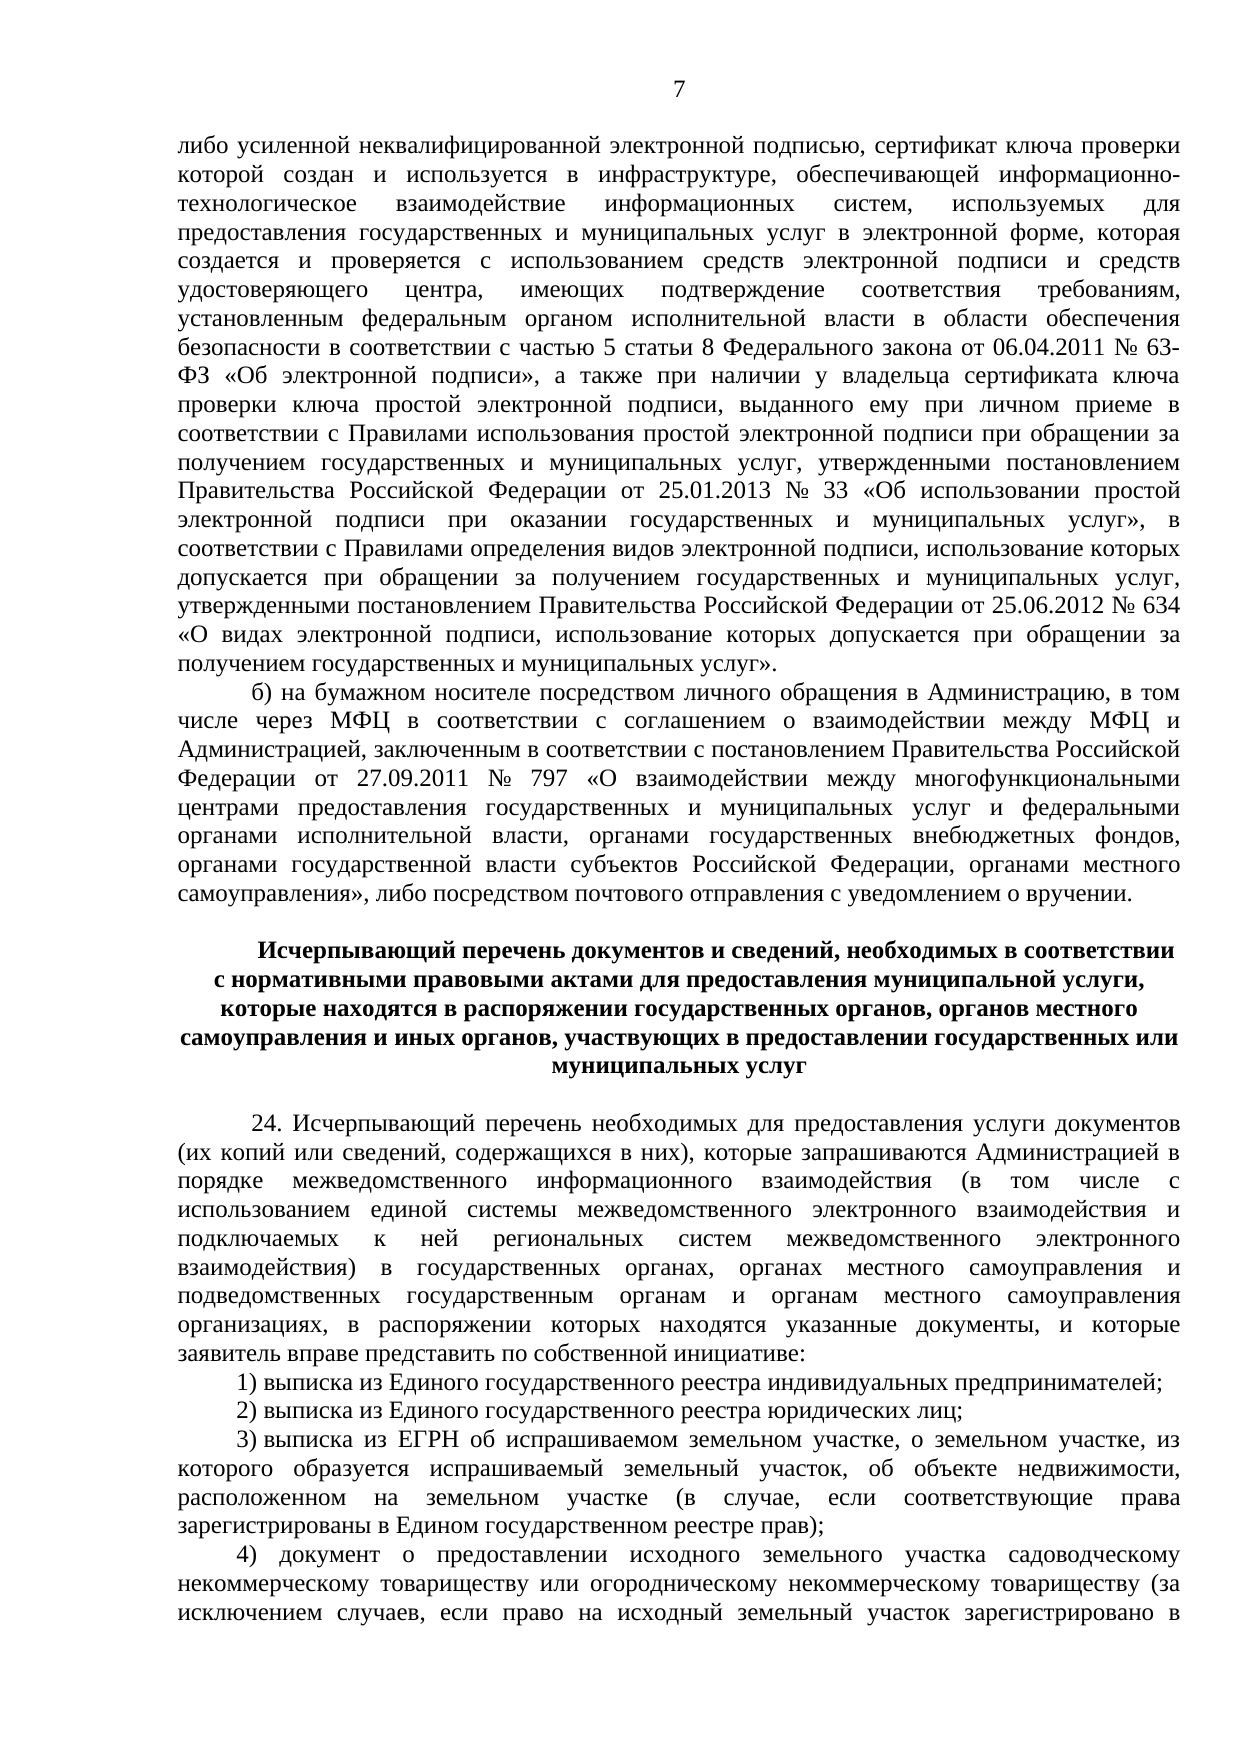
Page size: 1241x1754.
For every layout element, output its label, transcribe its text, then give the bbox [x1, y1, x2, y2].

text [177, 1539, 1181, 1626]
text б) на бумажном носителе посредством личного обращения в Администрацию, в том числе через МФЦ в соответствии с соглашением о взаимодействии между МФЦ и Администрацией, заключенным в соответствии с постановлением Правительства Российской Федерации от 27.09.2011 № 797 «О взаимодействии между многофункциональными центрами предоставления государственных и муниципальных услуг и федеральными органами исполнительной власти, органами государственных внебюджетных фондов, органами государственной власти субъектов Российской Федерации, органами местного самоуправления», либо посредством почтового отправления с уведомлением о вручении. [177, 677, 1181, 907]
text Исчерпывающий перечень документов и сведений, необходимых в соответствии с нормативными правовыми актами для предоставления муниципальной услуги, которые находятся в распоряжении государственных органов, органов местного самоуправления и иных органов, участвующих в предоставлении государственных или муниципальных услуг [177, 936, 1181, 1079]
text 2) выписка из Единого государственного реестра юридических лиц; [177, 1396, 1181, 1424]
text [177, 131, 1181, 677]
text 3) выписка из ЕГРН об испрашиваемом земельном участке, о земельном участке, из которого образуется испрашиваемый земельный участок, об объекте недвижимости, расположенном на земельном участке (в случае, если соответствующие права зарегистрированы в Едином государственном реестре прав); [177, 1424, 1181, 1539]
text 1) выписка из Единого государственного реестра индивидуальных предпринимателей; [177, 1367, 1181, 1396]
text 24. Исчерпывающий перечень необходимых для предоставления услуги документов (их копий или сведений, содержащихся в них), которые запрашиваются Администрацией в порядке межведомственного информационного взаимодействия (в том числе с использованием единой системы межведомственного электронного взаимодействия и подключаемых к ней региональных систем межведомственного электронного взаимодействия) в государственных органах, органах местного самоуправления и подведомственных государственным органам и органам местного самоуправления организациях, в распоряжении которых находятся указанные документы, и которые заявитель вправе представить по собственной инициативе: [177, 1108, 1181, 1367]
